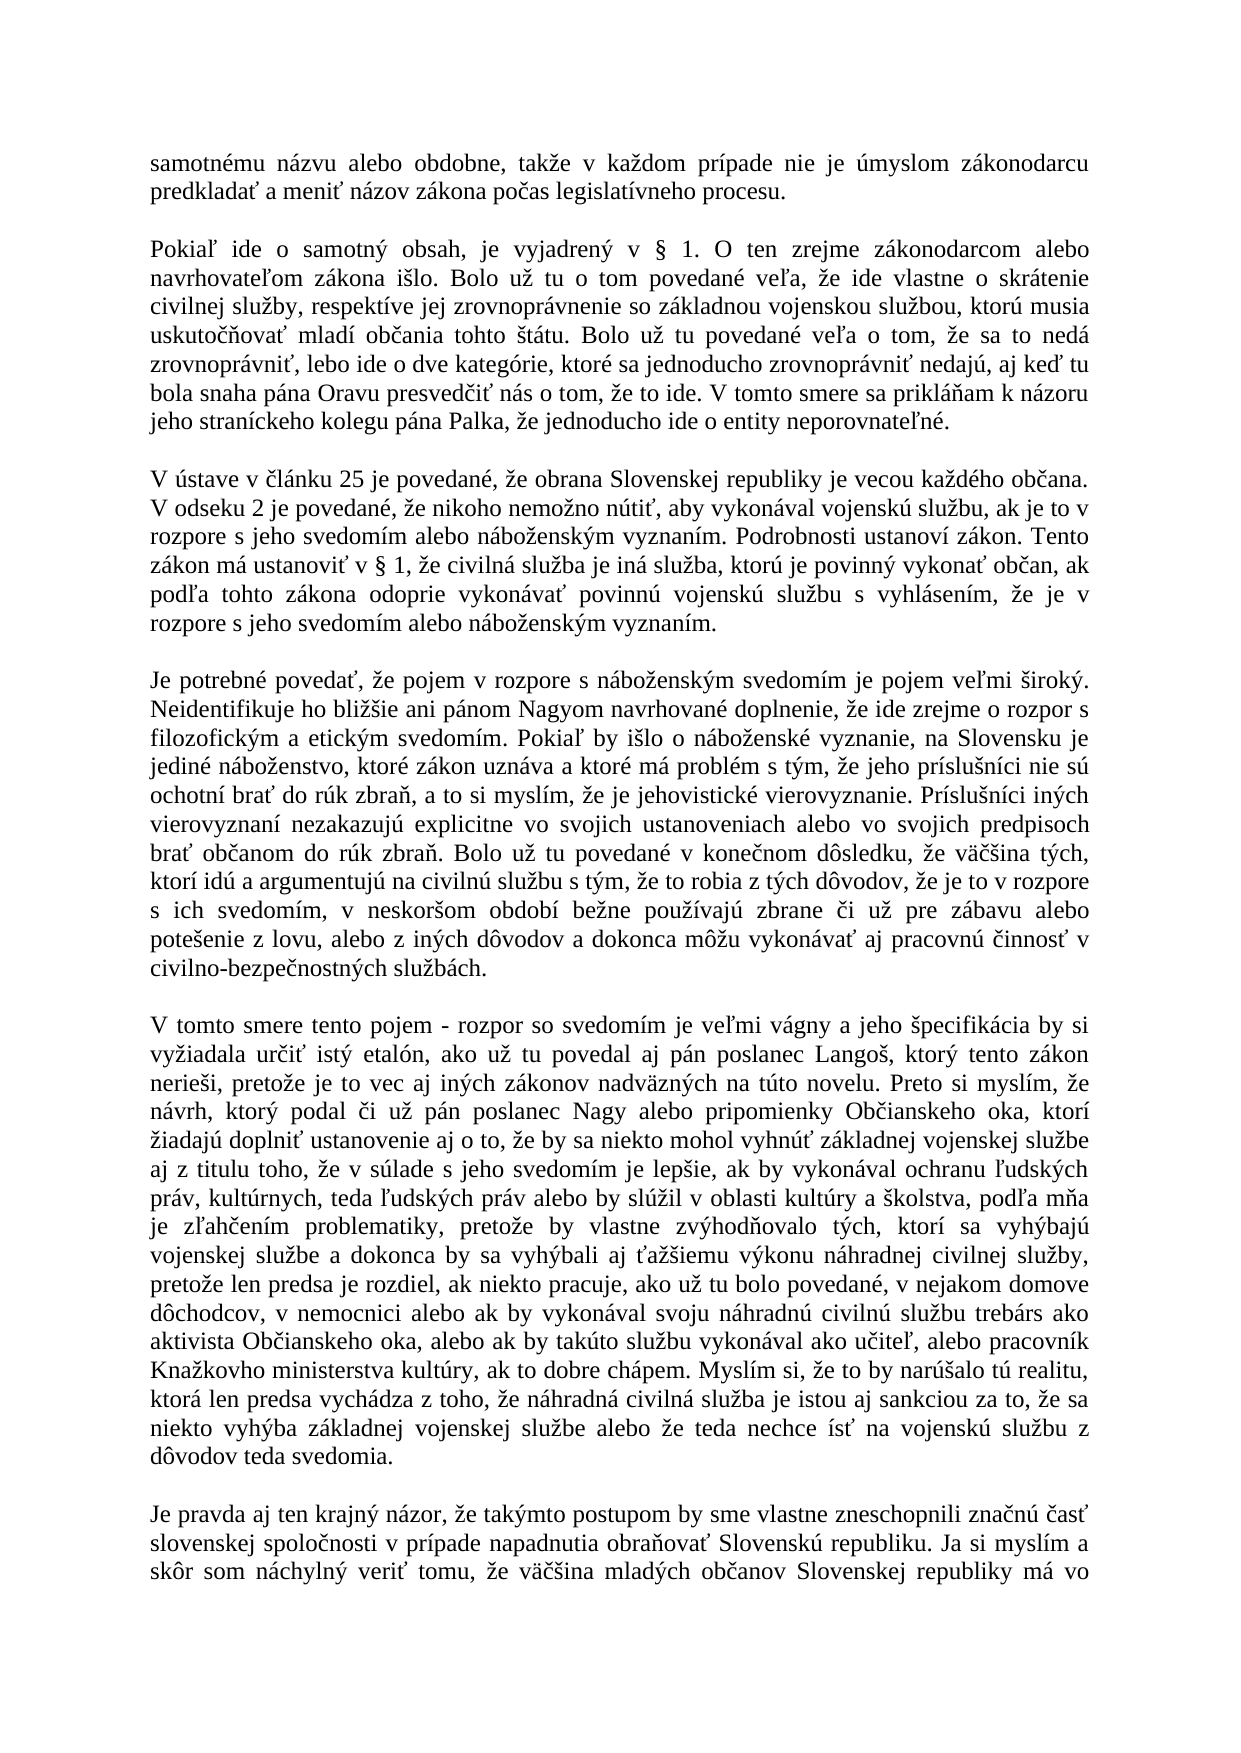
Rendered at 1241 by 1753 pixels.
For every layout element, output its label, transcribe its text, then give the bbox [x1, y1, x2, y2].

text Je potrebné povedať, že pojem v rozpore s náboženským svedomím je pojem veľmi široký. Neidentifikuje ho bližšie ani pánom Nagyom navrhované doplnenie, že ide zrejme o rozpor s filozofickým a etickým svedomím. Pokiaľ by išlo o náboženské vyznanie, na Slovensku je jediné náboženstvo, ktoré zákon uznáva a ktoré má problém s tým, že jeho príslušníci nie sú ochotní brať do rúk zbraň, a to si myslím, že je jehovistické vierovyznanie. Príslušníci iných vierovyznaní nezakazujú explicitne vo svojich ustanoveniach alebo vo svojich predpisoch brať občanom do rúk zbraň. Bolo už tu povedané v konečnom dôsledku, že väčšina tých, ktorí idú a argumentujú na civilnú službu s tým, že to robia z tých dôvodov, že je to v rozpore s ich svedomím, v neskoršom období bežne používajú zbrane či už pre zábavu alebo potešenie z lovu, alebo z iných dôvodov a dokonca môžu vykonávať aj pracovnú činnosť v civilno-bezpečnostných službách. [150, 665, 1090, 981]
text V tomto smere tento pojem - rozpor so svedomím je veľmi vágny a jeho špecifikácia by si vyžiadala určiť istý etalón, ako už tu povedal aj pán poslanec Langoš, ktorý tento zákon nerieši, pretože je to vec aj iných zákonov nadväzných na túto novelu. Preto si myslím, že návrh, ktorý podal či už pán poslanec Nagy alebo pripomienky Občianskeho oka, ktorí žiadajú doplniť ustanovenie aj o to, že by sa niekto mohol vyhnúť základnej vojenskej službe aj z titulu toho, že v súlade s jeho svedomím je lepšie, ak by vykonával ochranu ľudských práv, kultúrnych, teda ľudských práv alebo by slúžil v oblasti kultúry a školstva, podľa mňa je zľahčením problematiky, pretože by vlastne zvýhodňovalo tých, ktorí sa vyhýbajú vojenskej službe a dokonca by sa vyhýbali aj ťažšiemu výkonu náhradnej civilnej služby, pretože len predsa je rozdiel, ak niekto pracuje, ako už tu bolo povedané, v nejakom domove dôchodcov, v nemocnici alebo ak by vykonával svoju náhradnú civilnú službu trebárs ako aktivista Občianskeho oka, alebo ak by takúto službu vykonával ako učiteľ, alebo pracovník Knažkovho ministerstva kultúry, ak to dobre chápem. Myslím si, že to by narúšalo tú realitu, ktorá len predsa vychádza z toho, že náhradná civilná služba je istou aj sankciou za to, že sa niekto vyhýba základnej vojenskej službe alebo že teda nechce ísť na vojenskú službu z dôvodov teda svedomia. [150, 1010, 1090, 1470]
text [150, 148, 1090, 205]
text V ústave v článku 25 je povedané, že obrana Slovenskej republiky je vecou každého občana. V odseku 2 je povedané, že nikoho nemožno nútiť, aby vykonával vojenskú službu, ak je to v rozpore s jeho svedomím alebo náboženským vyznaním. Podrobnosti ustanoví zákon. Tento zákon má ustanoviť v § 1, že civilná služba je iná služba, ktorú je povinný vykonať občan, ak podľa tohto zákona odoprie vykonávať povinnú vojenskú službu s vyhlásením, že je v rozpore s jeho svedomím alebo náboženským vyznaním. [150, 464, 1090, 636]
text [150, 1499, 1090, 1585]
text Pokiaľ ide o samotný obsah, je vyjadrený v § 1. O ten zrejme zákonodarcom alebo navrhovateľom zákona išlo. Bolo už tu o tom povedané veľa, že ide vlastne o skrátenie civilnej služby, respektíve jej zrovnoprávnenie so základnou vojenskou službou, ktorú musia uskutočňovať mladí občania tohto štátu. Bolo už tu povedané veľa o tom, že sa to nedá zrovnoprávniť, lebo ide o dve kategórie, ktoré sa jednoducho zrovnoprávniť nedajú, aj keď tu bola snaha pána Oravu presvedčiť nás o tom, že to ide. V tomto smere sa prikláňam k názoru jeho straníckeho kolegu pána Palka, že jednoducho ide o entity neporovnateľné. [150, 234, 1090, 435]
